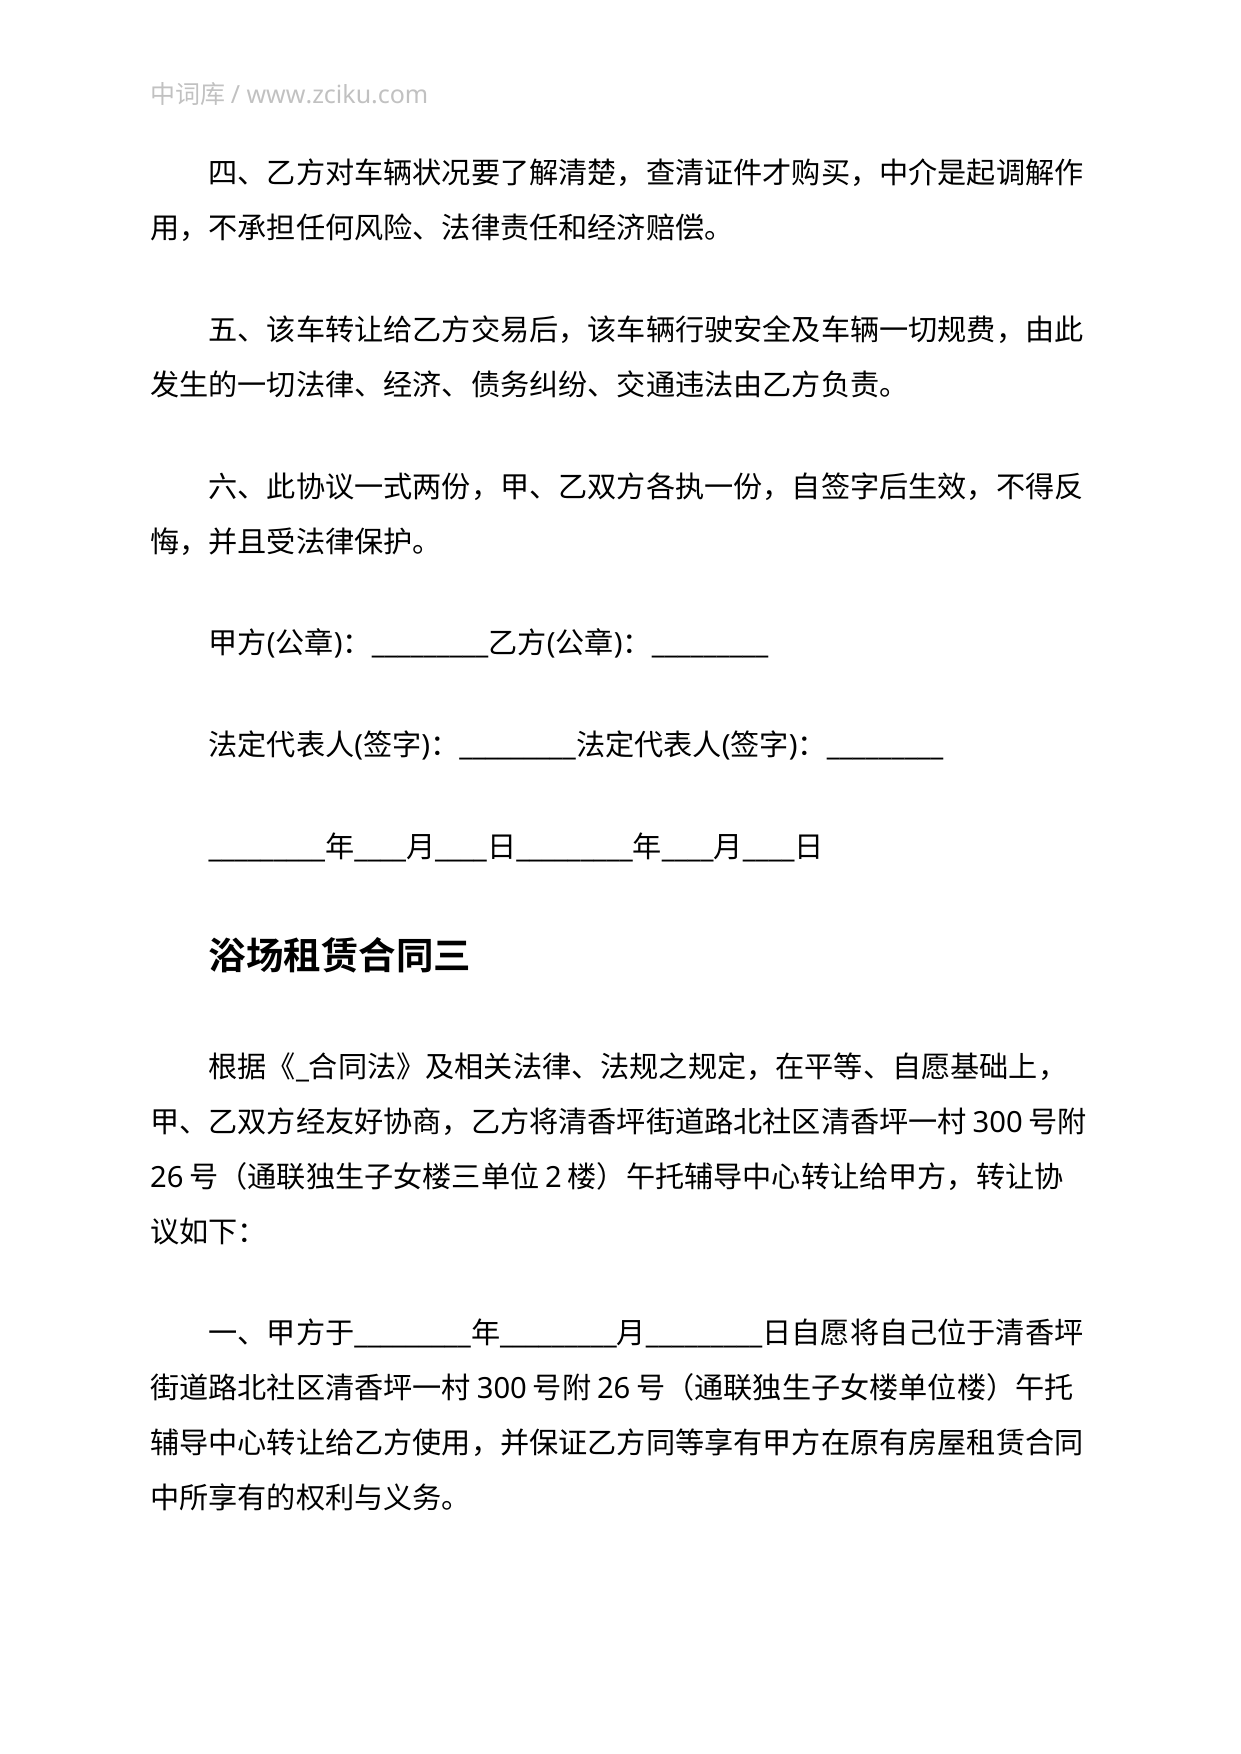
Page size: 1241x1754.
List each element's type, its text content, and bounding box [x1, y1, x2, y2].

text 六、此协议一式两份，甲、乙双方各执一份，自签字后生效，不得反悔，并且受法律保护。 [150, 463, 1090, 561]
text _________年____月____日_________年____月____日 [150, 824, 1090, 866]
text 甲方(公章)：_________乙方(公章)：_________ [150, 620, 1090, 662]
text 根据《_合同法》及相关法律、法规之规定，在平等、自愿基础上，甲、乙双方经友好协商，乙方将清香坪街道路北社区清香坪一村300号附26号（通联独生子女楼三单位2楼）午托辅导中心转让给甲方，转让协议如下： [150, 1043, 1090, 1251]
text 五、该车转让给乙方交易后，该车辆行驶安全及车辆一切规费，由此发生的一切法律、经济、债务纠纷、交通违法由乙方负责。 [150, 307, 1090, 404]
text 一、甲方于_________年_________月_________日自愿将自己位于清香坪街道路北社区清香坪一村300号附26号（通联独生子女楼单位楼）午托辅导中心转让给乙方使用，并保证乙方同等享有甲方在原有房屋租赁合同中所享有的权利与义务。 [150, 1310, 1090, 1517]
text 法定代表人(签字)：_________法定代表人(签字)：_________ [150, 722, 1090, 764]
text 四、乙方对车辆状况要了解清楚，查清证件才购买，中介是起调解作用，不承担任何风险、法律责任和经济赔偿。 [150, 150, 1090, 247]
text 浴场租赁合同三 [150, 926, 1090, 980]
